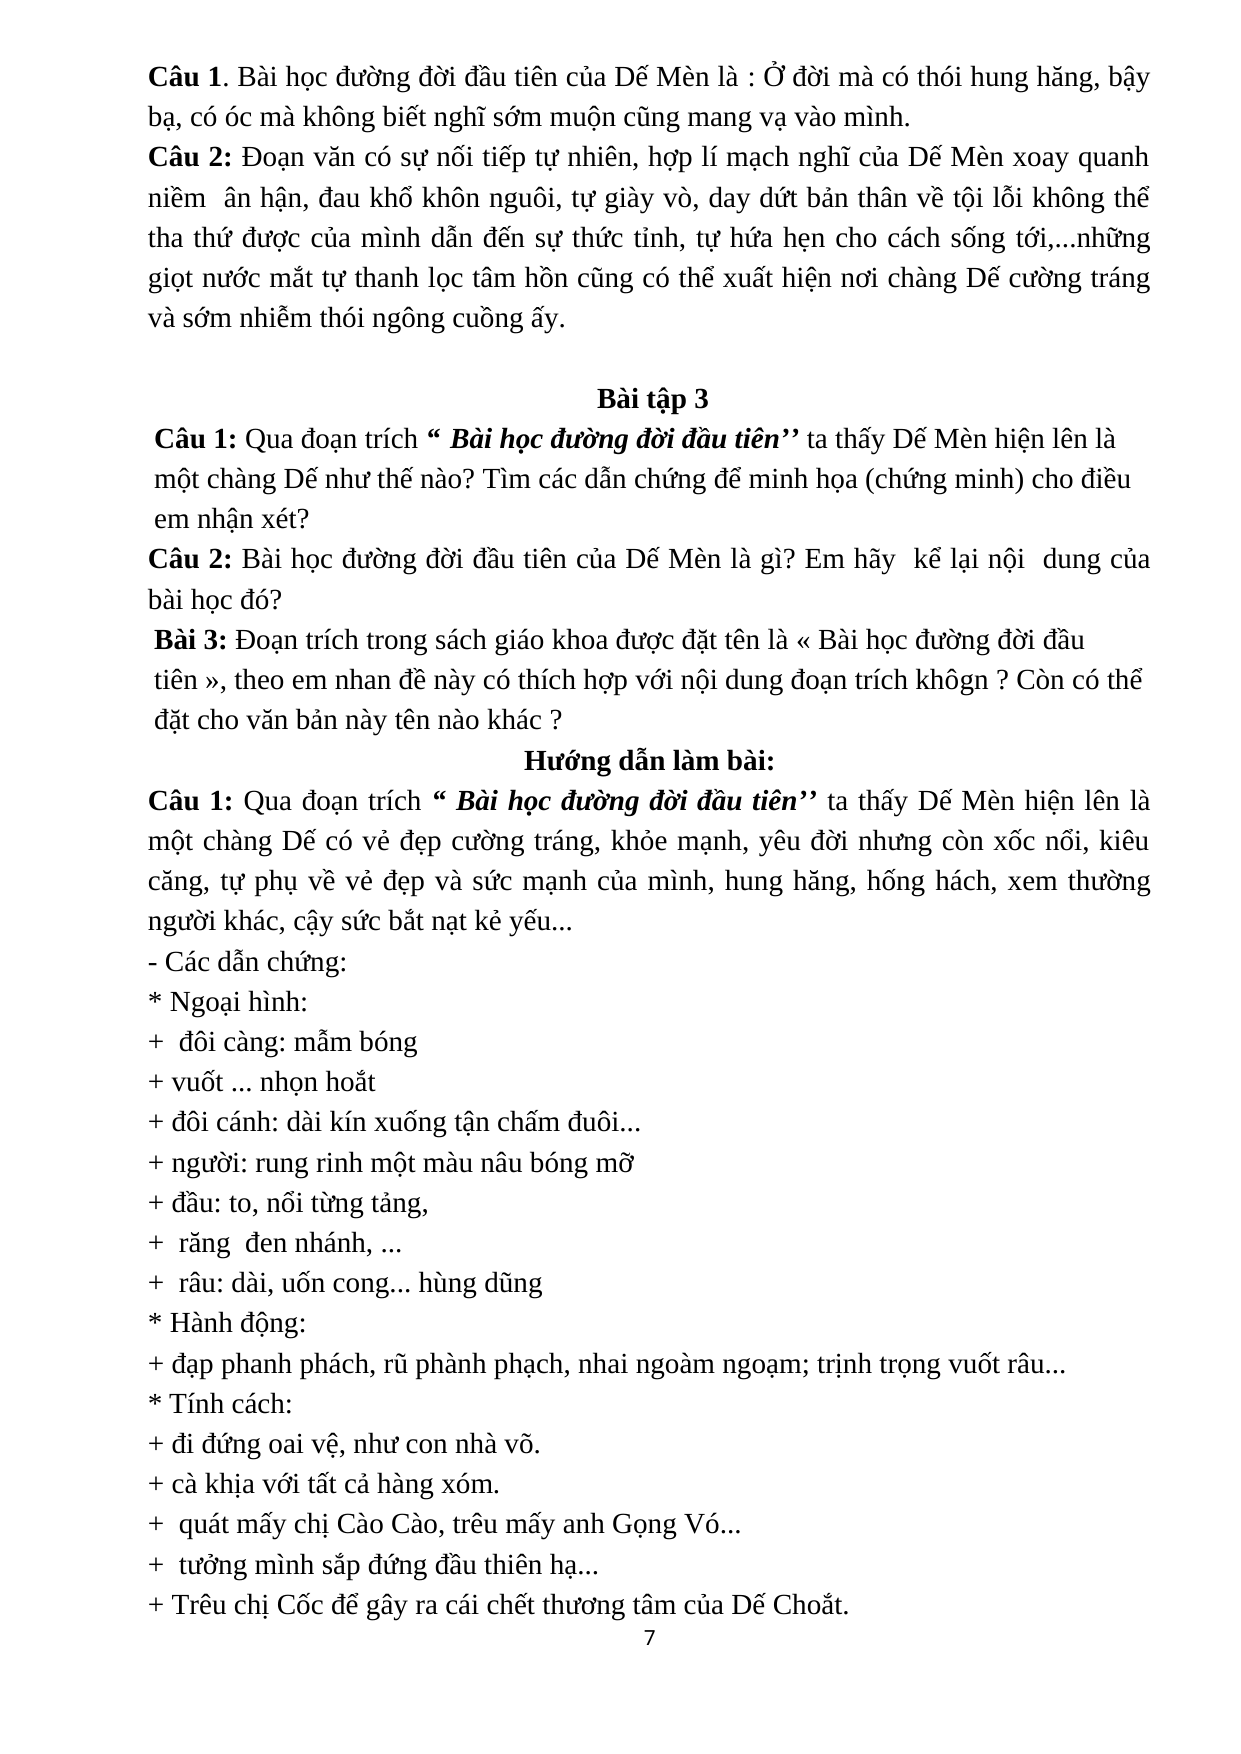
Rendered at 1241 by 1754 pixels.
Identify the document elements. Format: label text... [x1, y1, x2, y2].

text Hướng dẫn làm bài: [148, 743, 1152, 776]
text + đầu: to, nổi từng tảng, [148, 1185, 1152, 1218]
text + quát mấy chị Cào Cào, trêu mấy anh Gọng Vó... [148, 1507, 1152, 1540]
text + đôi càng: mẫm bóng [148, 1024, 1152, 1058]
text Câu 1: Qua đoạn trích “ Bài học đường đời đầu tiên’’ ta thấy Dế Mèn hiện lên là một chàng Dế có vẻ đẹp cường tráng, khỏe mạnh, yêu đời nhưng còn xốc nổi, kiêu căng, tự phụ về vẻ đẹp và sức mạnh của mình, hung hăng, hống hách, xem thường người khác, cậy sức bắt nạt kẻ yếu... [148, 783, 1152, 937]
text Câu 2: Bài học đường đời đầu tiên của Dế Mèn là gì? Em hãy kể lại nội dung của bài học đó? [148, 542, 1152, 615]
text - Các dẫn chứng: [148, 944, 1152, 977]
text + đôi cánh: dài kín xuống tận chấm đuôi... [148, 1104, 1152, 1138]
text + vuốt ... nhọn hoắt [148, 1064, 1152, 1098]
text Câu 1. Bài học đường đời đầu tiên của Dế Mèn là : Ở đời mà có thói hung hăng, bậy bạ, có óc mà không biết nghĩ sớm muộn cũng mang vạ vào mình. [148, 59, 1152, 133]
text Bài tập 3 [154, 381, 1152, 414]
text Bài 3: Đoạn trích trong sách giáo khoa được đặt tên là « Bài học đường đời đầu tiên », theo em nhan đề này có thích hợp với nội dung đoạn trích khôgn ? Còn có thể đặt cho văn bản này tên nào khác ? [154, 622, 1152, 736]
text + đi đứng oai vệ, như con nhà võ. [148, 1426, 1152, 1460]
text + tưởng mình sắp đứng đầu thiên hạ... [148, 1547, 1152, 1580]
text Câu 1: Qua đoạn trích “ Bài học đường đời đầu tiên’’ ta thấy Dế Mèn hiện lên là một chàng Dế như thế nào? Tìm các dẫn chứng để minh họa (chứng minh) cho điều em nhận xét? [154, 421, 1152, 535]
text * Hành động: [148, 1306, 1152, 1339]
text + đạp phanh phách, rũ phành phạch, nhai ngoàm ngoạm; trịnh trọng vuốt râu... [148, 1346, 1152, 1379]
text + người: rung rinh một màu nâu bóng mỡ [148, 1145, 1152, 1178]
text * Tính cách: [148, 1386, 1152, 1419]
text Câu 2: Đoạn văn có sự nối tiếp tự nhiên, hợp lí mạch nghĩ của Dế Mèn xoay quanh niềm ân hận, đau khổ khôn nguôi, tự giày vò, day dứt bản thân về tội lỗi không thể tha thứ được của mình dẫn đến sự thức tỉnh, tự hứa hẹn cho cách sống tới,...những giọt nước mắt tự thanh lọc tâm hồn cũng có thể xuất hiện nơi chàng Dế cường tráng và sớm nhiễm thói ngông cuồng ấy. [148, 139, 1152, 334]
text + râu: dài, uốn cong... hùng dũng [148, 1265, 1152, 1299]
text * Ngoại hình: [148, 984, 1152, 1017]
text + Trêu chị Cốc để gây ra cái chết thương tâm của Dế Choắt. [148, 1587, 1152, 1621]
text + răng đen nhánh, ... [148, 1225, 1152, 1259]
text + cà khịa với tất cả hàng xóm. [148, 1466, 1152, 1500]
